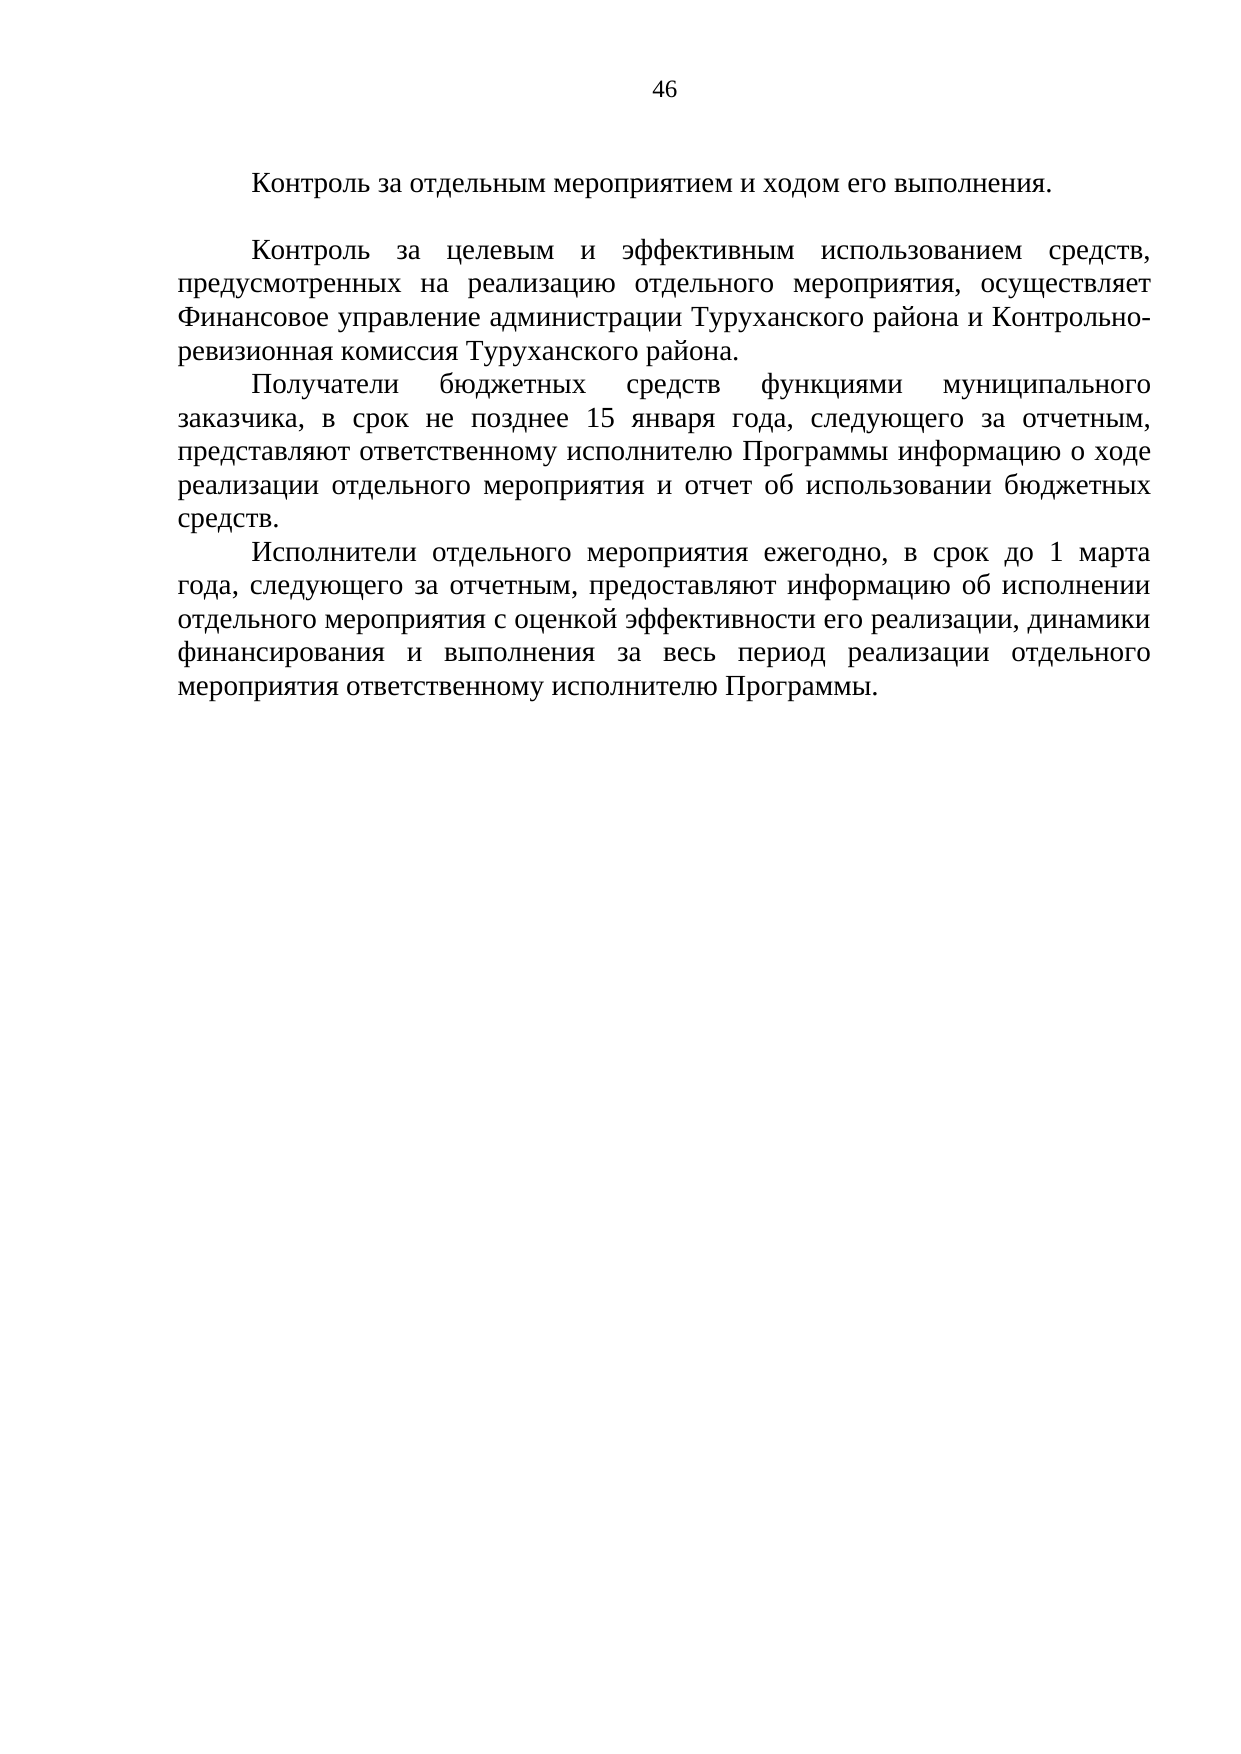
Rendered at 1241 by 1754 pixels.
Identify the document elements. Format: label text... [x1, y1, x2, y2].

text Исполнители отдельного мероприятия ежегодно, в срок до 1 марта года, следующего за отчетным, предоставляют информацию об исполнении отдельного мероприятия с оценкой эффективности его реализации, динамики финансирования и выполнения за весь период реализации отдельного мероприятия ответственному исполнителю Программы. [177, 534, 1152, 702]
text Контроль за отдельным мероприятием и ходом его выполнения. [177, 165, 1152, 198]
text Контроль за целевым и эффективным использованием средств, предусмотренных на реализацию отдельного мероприятия, осуществляет Финансовое управление администрации Туруханского района и Контрольно-ревизионная комиссия Туруханского района. [177, 232, 1152, 366]
text Получатели бюджетных средств функциями муниципального заказчика, в срок не позднее 15 января года, следующего за отчетным, представляют ответственному исполнителю Программы информацию о ходе реализации отдельного мероприятия и отчет об использовании бюджетных средств. [177, 366, 1152, 534]
